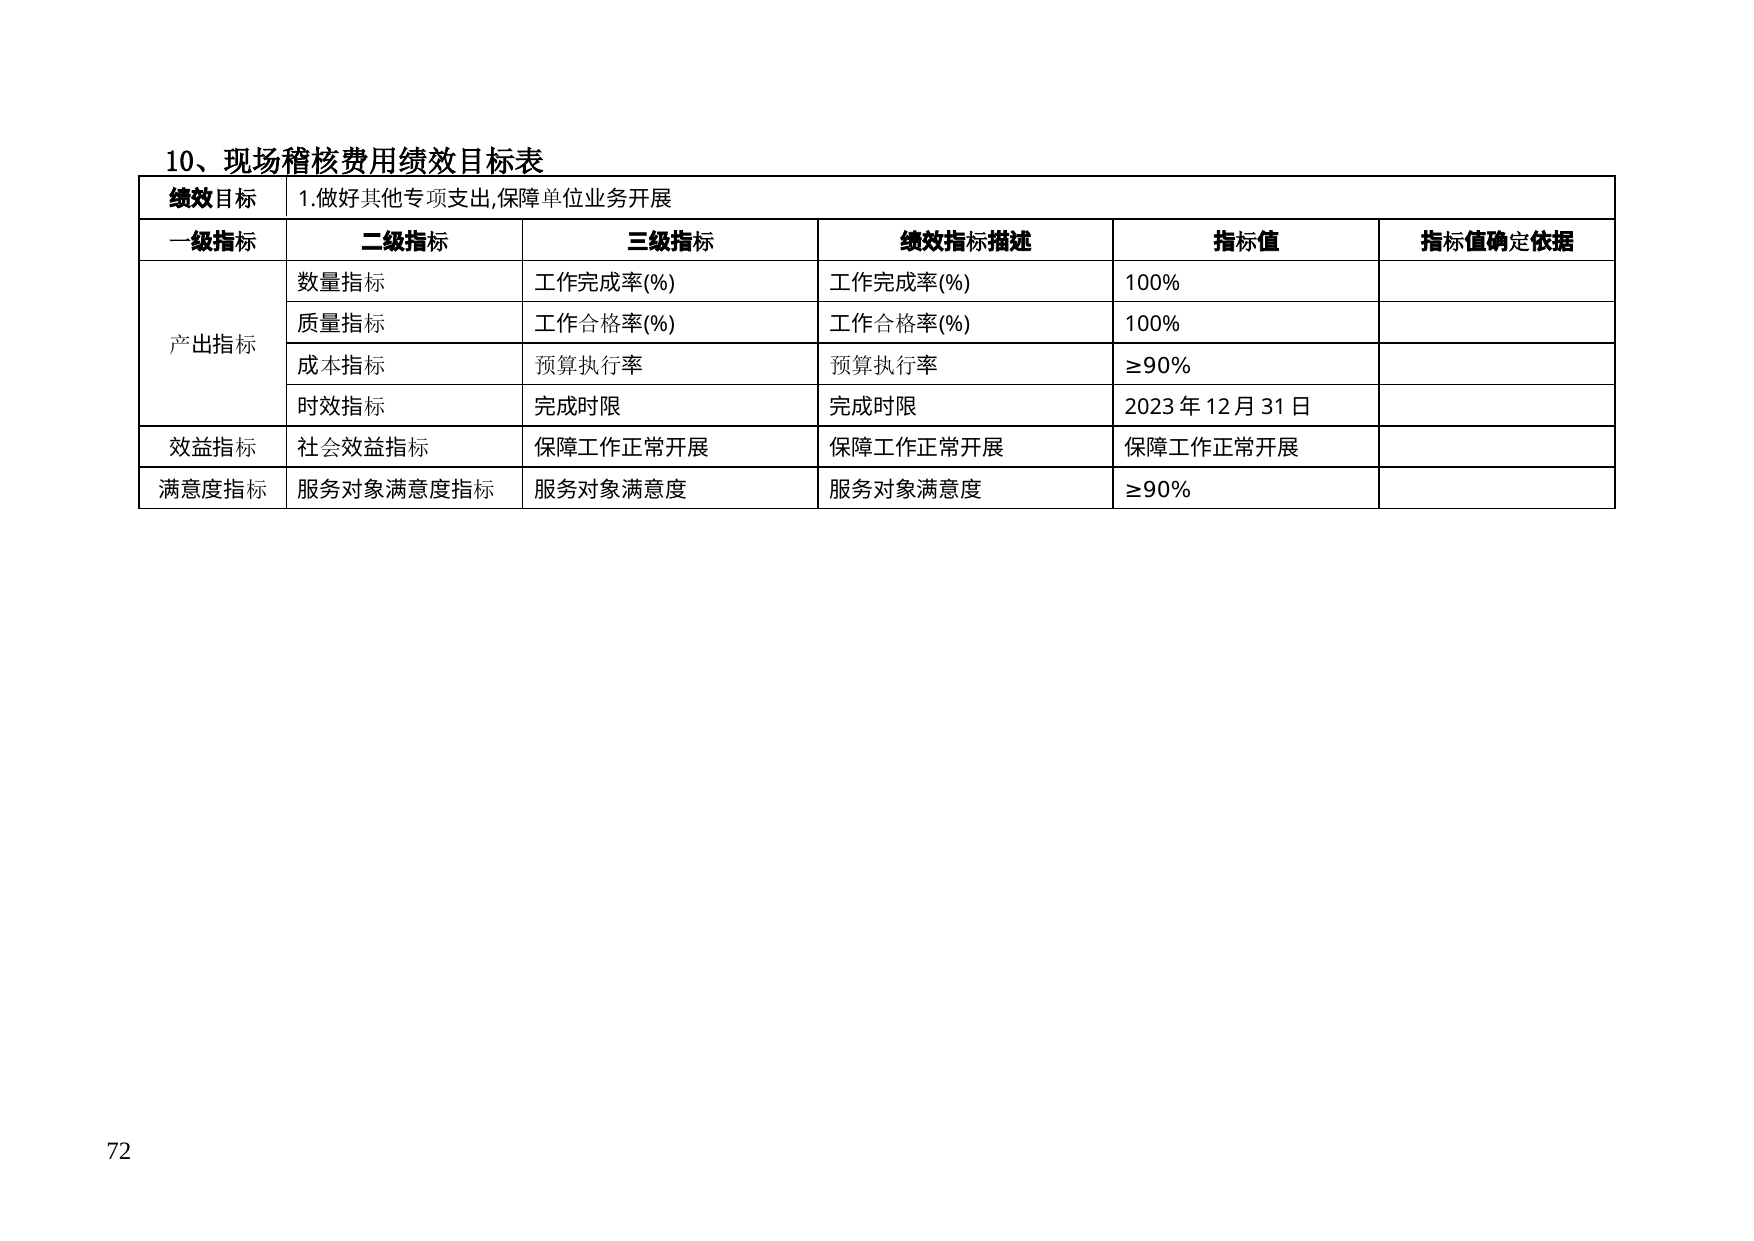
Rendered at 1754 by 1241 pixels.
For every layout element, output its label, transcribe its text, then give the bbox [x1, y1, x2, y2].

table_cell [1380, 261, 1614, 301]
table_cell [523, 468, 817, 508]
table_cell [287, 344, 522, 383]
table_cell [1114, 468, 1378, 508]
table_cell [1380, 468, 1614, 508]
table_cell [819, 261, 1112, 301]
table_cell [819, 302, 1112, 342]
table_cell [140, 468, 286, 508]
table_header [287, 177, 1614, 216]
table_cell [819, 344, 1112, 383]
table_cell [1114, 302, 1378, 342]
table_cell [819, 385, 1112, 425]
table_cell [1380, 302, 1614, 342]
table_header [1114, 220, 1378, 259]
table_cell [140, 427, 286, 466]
text 10、现场稽核费用绩效目标表 [106, 142, 1648, 175]
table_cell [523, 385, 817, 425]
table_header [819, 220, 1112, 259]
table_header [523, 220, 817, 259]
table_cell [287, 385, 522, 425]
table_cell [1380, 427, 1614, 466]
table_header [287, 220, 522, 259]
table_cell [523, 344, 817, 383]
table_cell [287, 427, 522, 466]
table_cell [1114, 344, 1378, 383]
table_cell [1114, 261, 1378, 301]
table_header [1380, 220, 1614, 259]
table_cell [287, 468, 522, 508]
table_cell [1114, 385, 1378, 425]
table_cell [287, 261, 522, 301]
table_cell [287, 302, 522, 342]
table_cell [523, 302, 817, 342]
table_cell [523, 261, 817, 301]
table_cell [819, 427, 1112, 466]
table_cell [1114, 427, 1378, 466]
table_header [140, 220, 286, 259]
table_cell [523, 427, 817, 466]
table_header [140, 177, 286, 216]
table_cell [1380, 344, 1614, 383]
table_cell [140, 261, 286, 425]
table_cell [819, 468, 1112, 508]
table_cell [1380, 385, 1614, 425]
